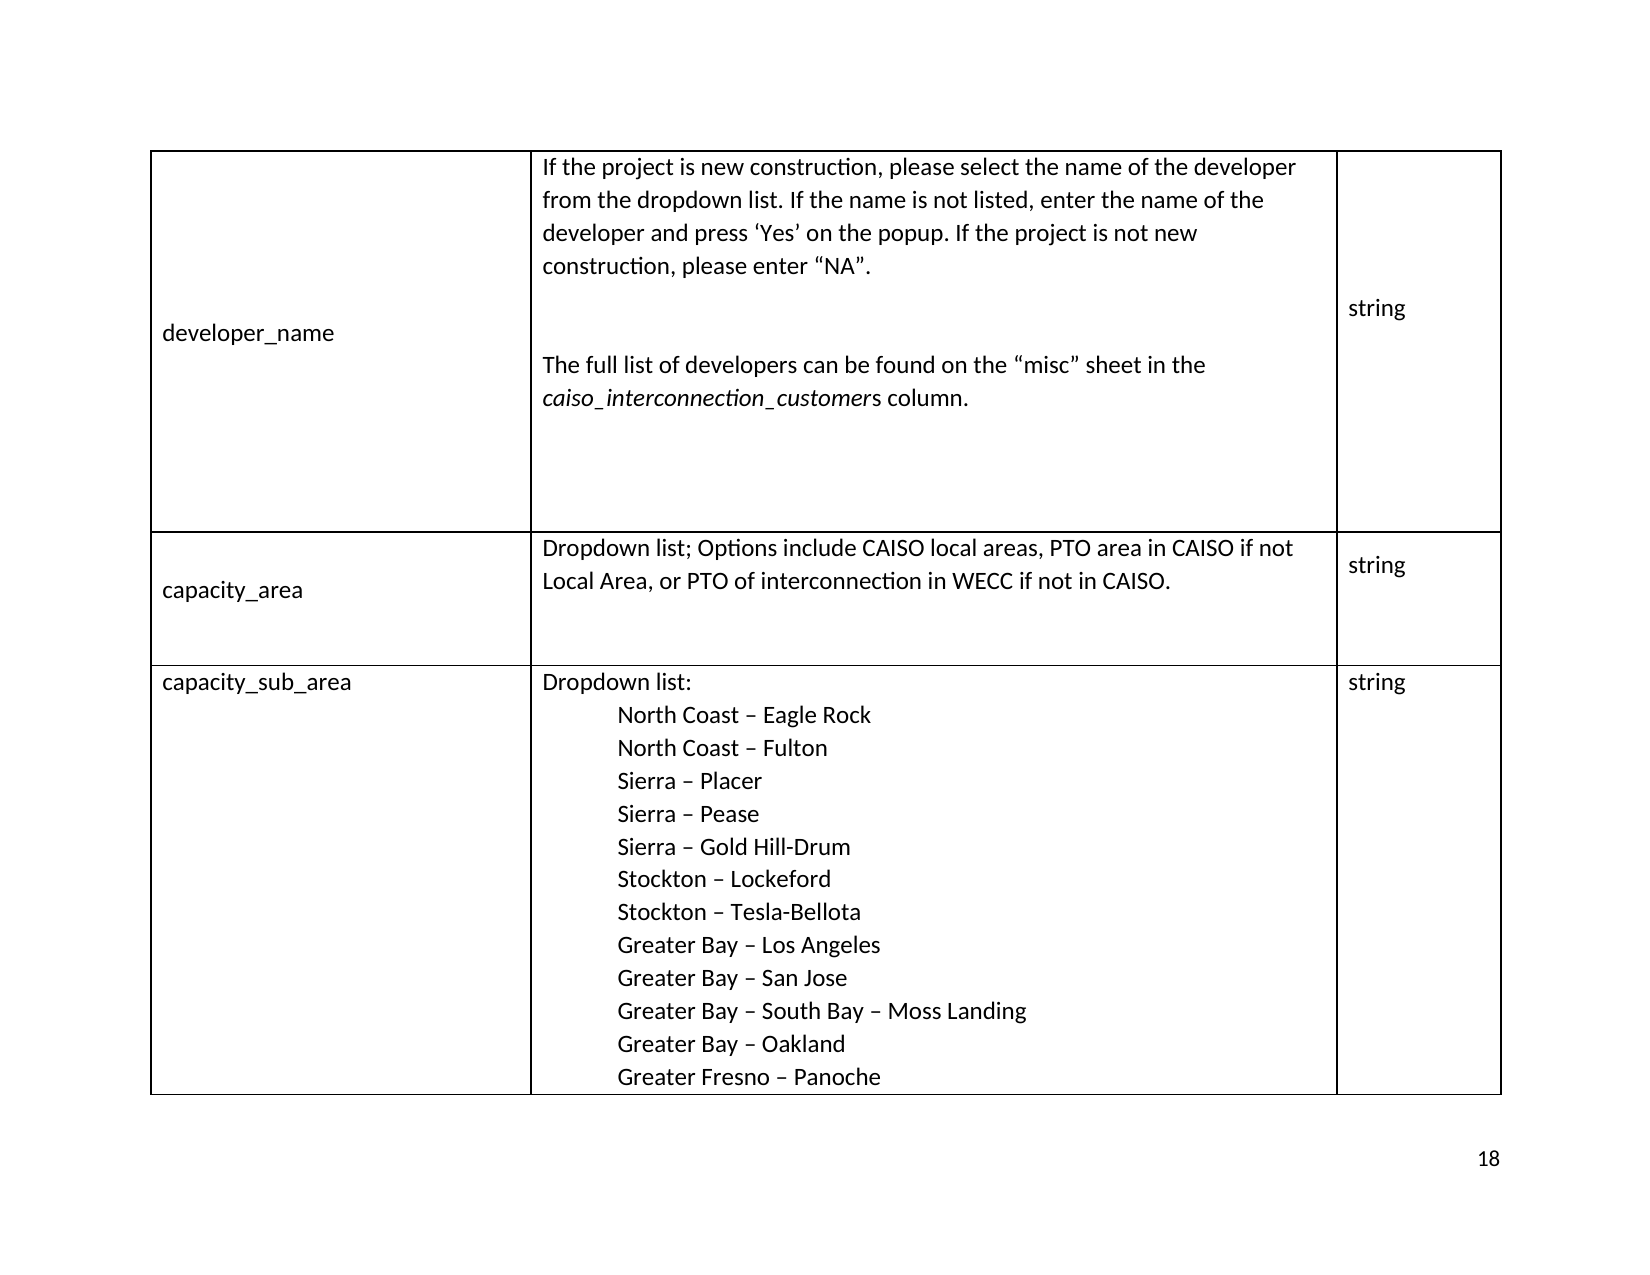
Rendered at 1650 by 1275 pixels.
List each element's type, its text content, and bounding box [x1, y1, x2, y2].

table_cell string [1338, 533, 1500, 664]
table_cell developer_name [152, 152, 530, 531]
table_cell Dropdown list; Options include CAISO local areas, PTO area in CAISO if not Local Area, or PTO of interconnection in WECC if not in CAISO. [532, 533, 1336, 664]
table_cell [532, 666, 1336, 1094]
table_cell capacity_sub_area [152, 666, 530, 1094]
table_cell string [1338, 666, 1500, 1094]
table_cell string [1338, 152, 1500, 531]
table_cell If the project is new construction, please select the name of the developer from the dropdown list. If the name is not listed, enter the name of the developer and press ‘Yes’ on the popup. If the project is not new construction, please enter “NA”. The full list of developers can be found on the “misc” sheet in the caiso_interconnection_customers column. [532, 152, 1336, 531]
table_cell capacity_area [152, 533, 530, 664]
